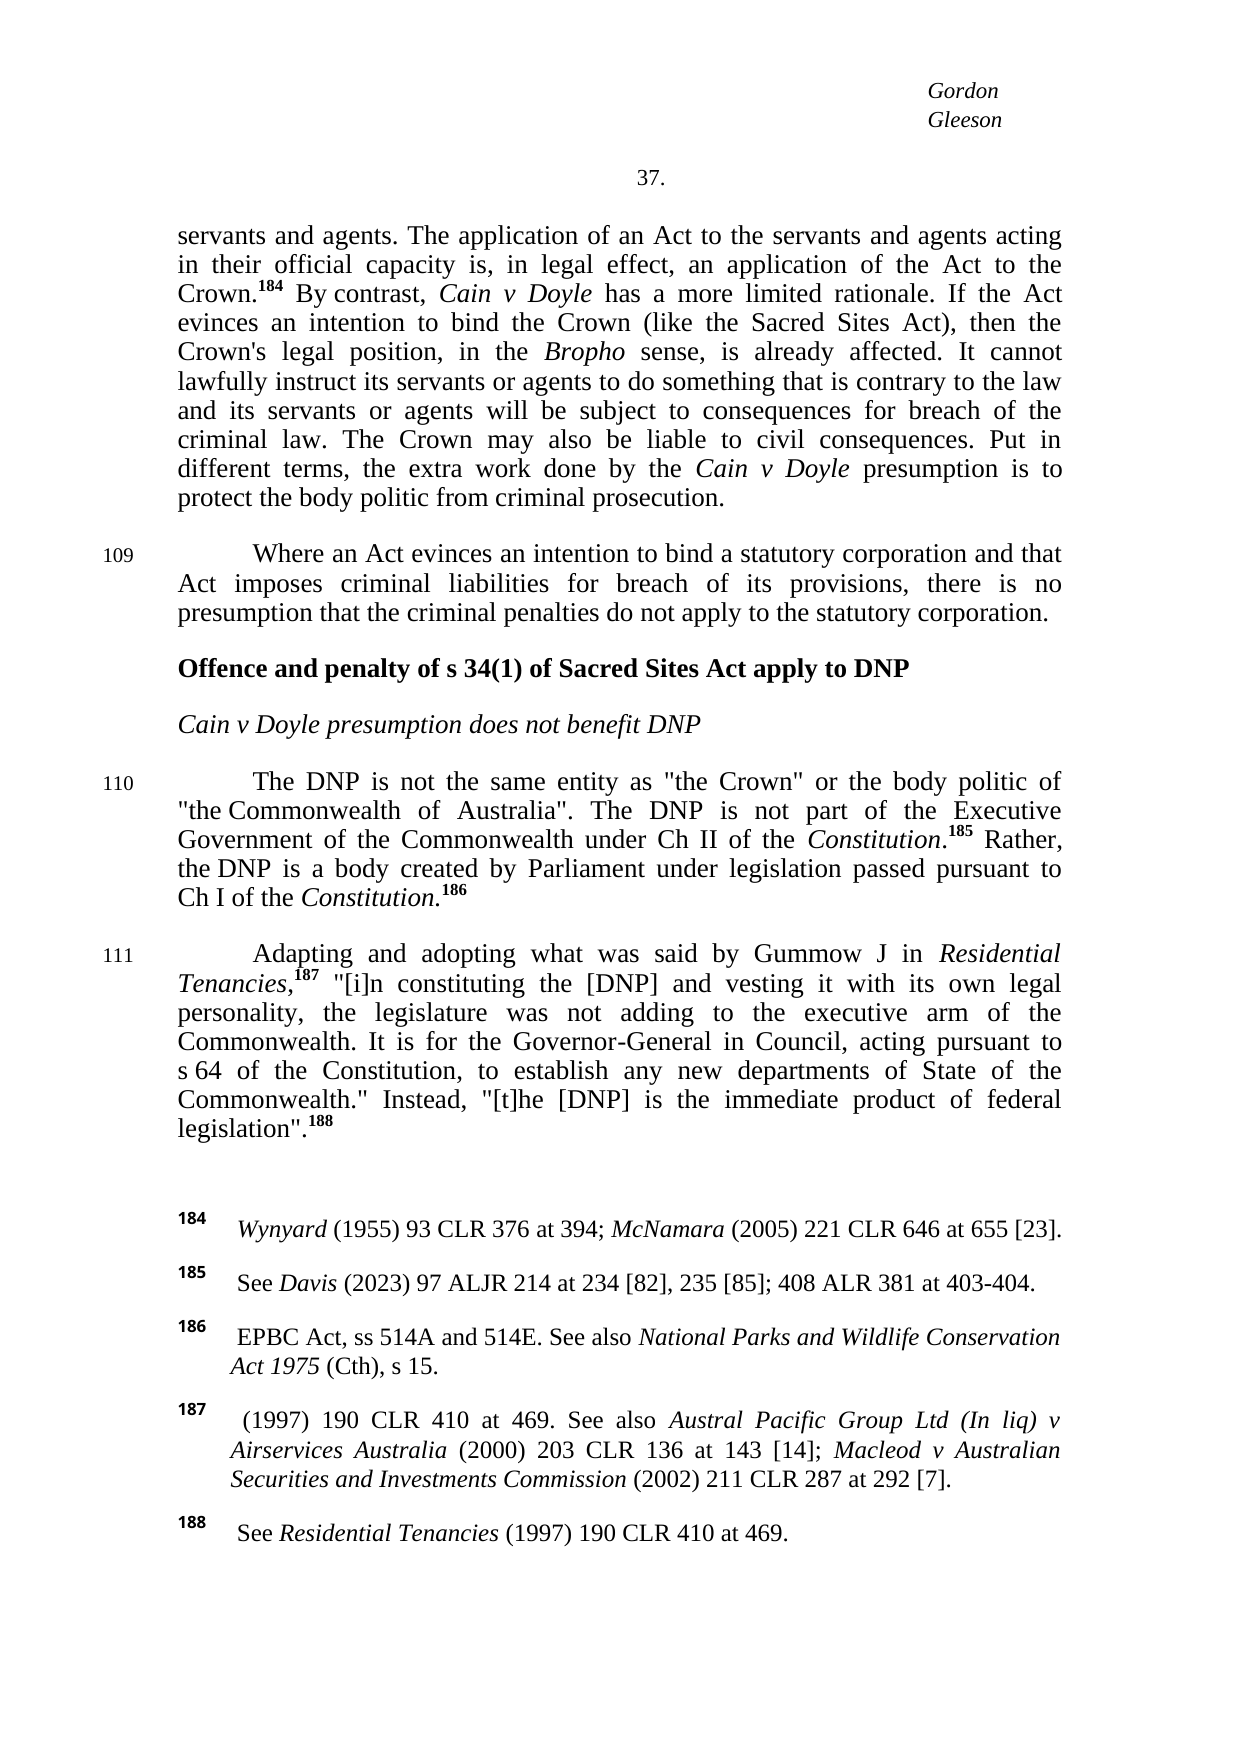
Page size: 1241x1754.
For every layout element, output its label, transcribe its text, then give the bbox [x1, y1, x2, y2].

subtitle Cain v Doyle presumption does not benefit DNP [177, 710, 1063, 739]
list The DNP is not the same entity as "the Crown" or the body politic of "the Commonwealth of Australia". The DNP is not part of the Executive Government of the Commonwealth under Ch II of the Constitution. Rather, the DNP is a body created by Parliament under legislation passed pursuant to Ch I of the Constitution. [102, 767, 1063, 912]
list Where an Act evinces an intention to bind a statutory corporation and that Act imposes criminal liabilities for breach of its provisions, there is no presumption that the criminal penalties do not apply to the statutory corporation. [102, 539, 1063, 627]
list Adapting and adopting what was said by Gummow J in Residential Tenancies, "[i]n constituting the [DNP] and vesting it with its own legal personality, the legislature was not adding to the executive arm of the Commonwealth. It is for the Governor-General in Council, acting pursuant to s 64 of the Constitution, to establish any new departments of State of the Commonwealth." Instead, "[t]he [DNP] is the immediate product of federal legislation". [102, 939, 1063, 1144]
subtitle Offence and penalty of s 34(1) of Sacred Sites Act apply to DNP [177, 654, 1063, 683]
list And that is reinforced by the differences in the rationales underpinning the Bropho presumption and the Cain v Doyle presumption which have been explained earlier. The rationale for the Bropho presumption is against legislation prejudicing or impairing the existing legal position of the Crown or the executive branch of the body politic. That is why the presumption also applies for the benefit of servants and agents of the Crown – because the Crown acts through its servants and agents. The application of an Act to the servants and agents acting in their official capacity is, in legal effect, an application of the Act to the Crown. By contrast, Cain v Doyle has a more limited rationale. If the Act evinces an intention to bind the Crown (like the Sacred Sites Act), then the Crown's legal position, in the Bropho sense, is already affected. It cannot lawfully instruct its servants or agents to do something that is contrary to the law and its servants or agents will be subject to consequences for breach of the criminal law. The Crown may also be liable to civil consequences. Put in different terms, the extra work done by the Cain v Doyle presumption is to protect the body politic from criminal prosecution. [102, 221, 1063, 512]
